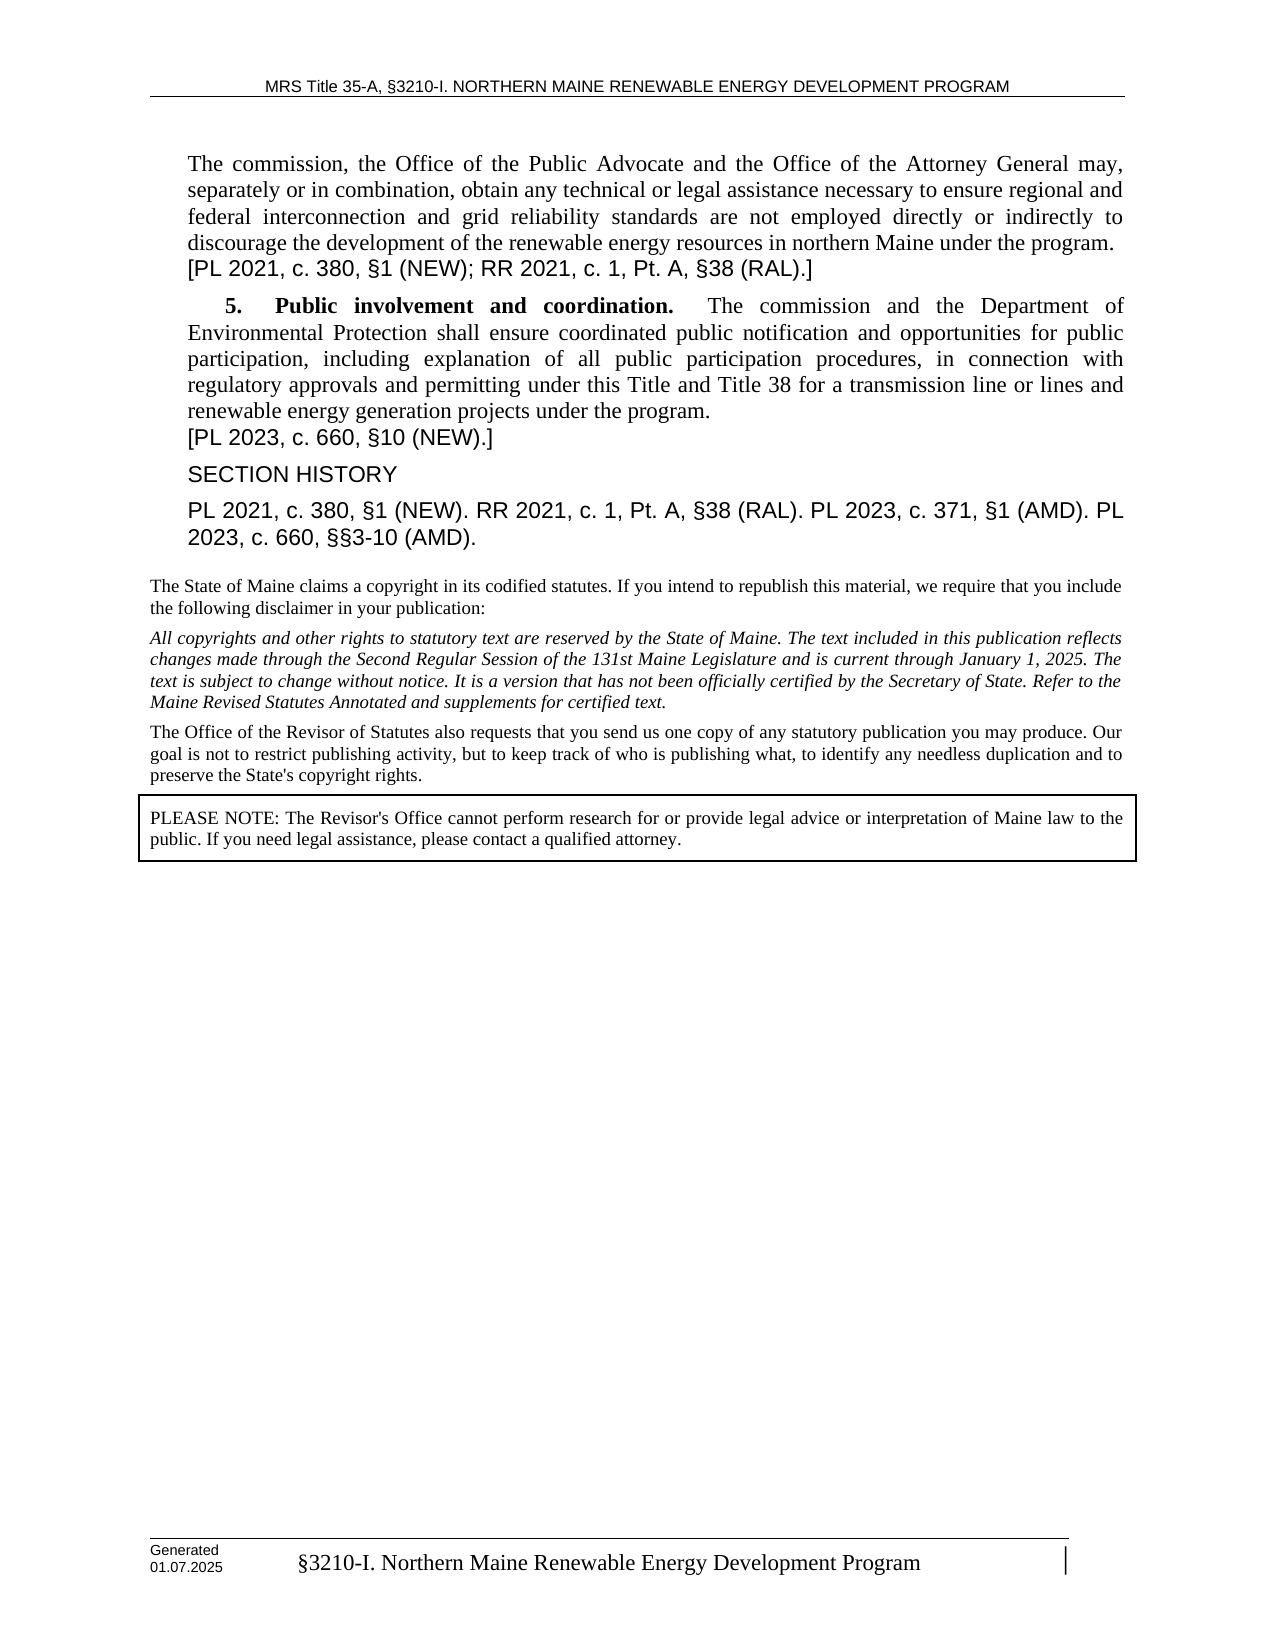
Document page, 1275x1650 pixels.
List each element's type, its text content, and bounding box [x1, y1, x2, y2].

text All copyrights and other rights to statutory text are reserved by the State of Maine. The text included in this publication reflects changes made through the Second Regular Session of the 131st Maine Legislature and is current through January 1, 2025 . The text is subject to change without notice. It is a version that has not been officially certified by the Secretary of State. Refer to the Maine Revised Statutes Annotated and supplements for certified text. [150, 627, 1125, 713]
text PLEASE NOTE: The Revisor's Office cannot perform research for or provide legal advice or interpretation of Maine law to the public. If you need legal assistance, please contact a qualified attorney. [140, 796, 1135, 860]
text The State of Maine claims a copyright in its codified statutes. If you intend to republish this material, we require that you include the following disclaimer in your publication: [150, 575, 1125, 618]
text [PL 2021, c. 380, §1 (NEW); RR 2021, c. 1, Pt. A, §38 (RAL).] [187, 255, 1125, 282]
text SECTION HISTORY [187, 461, 1125, 487]
text The Office of the Revisor of Statutes also requests that you send us one copy of any statutory publication you may produce. Our goal is not to restrict publishing activity, but to keep track of who is publishing what, to identify any needless duplication and to preserve the State's copyright rights. [150, 721, 1125, 786]
text [PL 2023, c. 660, §10 (NEW).] [187, 424, 1125, 450]
text PL 2021, c. 380, §1 (NEW). RR 2021, c. 1, Pt. A, §38 (RAL). PL 2023, c. 371, §1 (AMD). PL 2023, c. 660, §§3-10 (AMD). [187, 497, 1125, 550]
text 5. Public involvement and coordination. The commission and the Department of Environmental Protection shall ensure coordinated public notification and opportunities for public participation, including explanation of all public participation procedures, in connection with regulatory approvals and permitting under this Title and Title 38 for a transmission line or lines and renewable energy generation projects under the program. [187, 292, 1125, 424]
text The commission, the Office of the Public Advocate and the Office of the Attorney General may, separately or in combination, obtain any technical or legal assistance necessary to ensure regional and federal interconnection and grid reliability standards are not employed directly or indirectly to discourage the development of the renewable energy resources in northern Maine under the program. [187, 150, 1125, 255]
